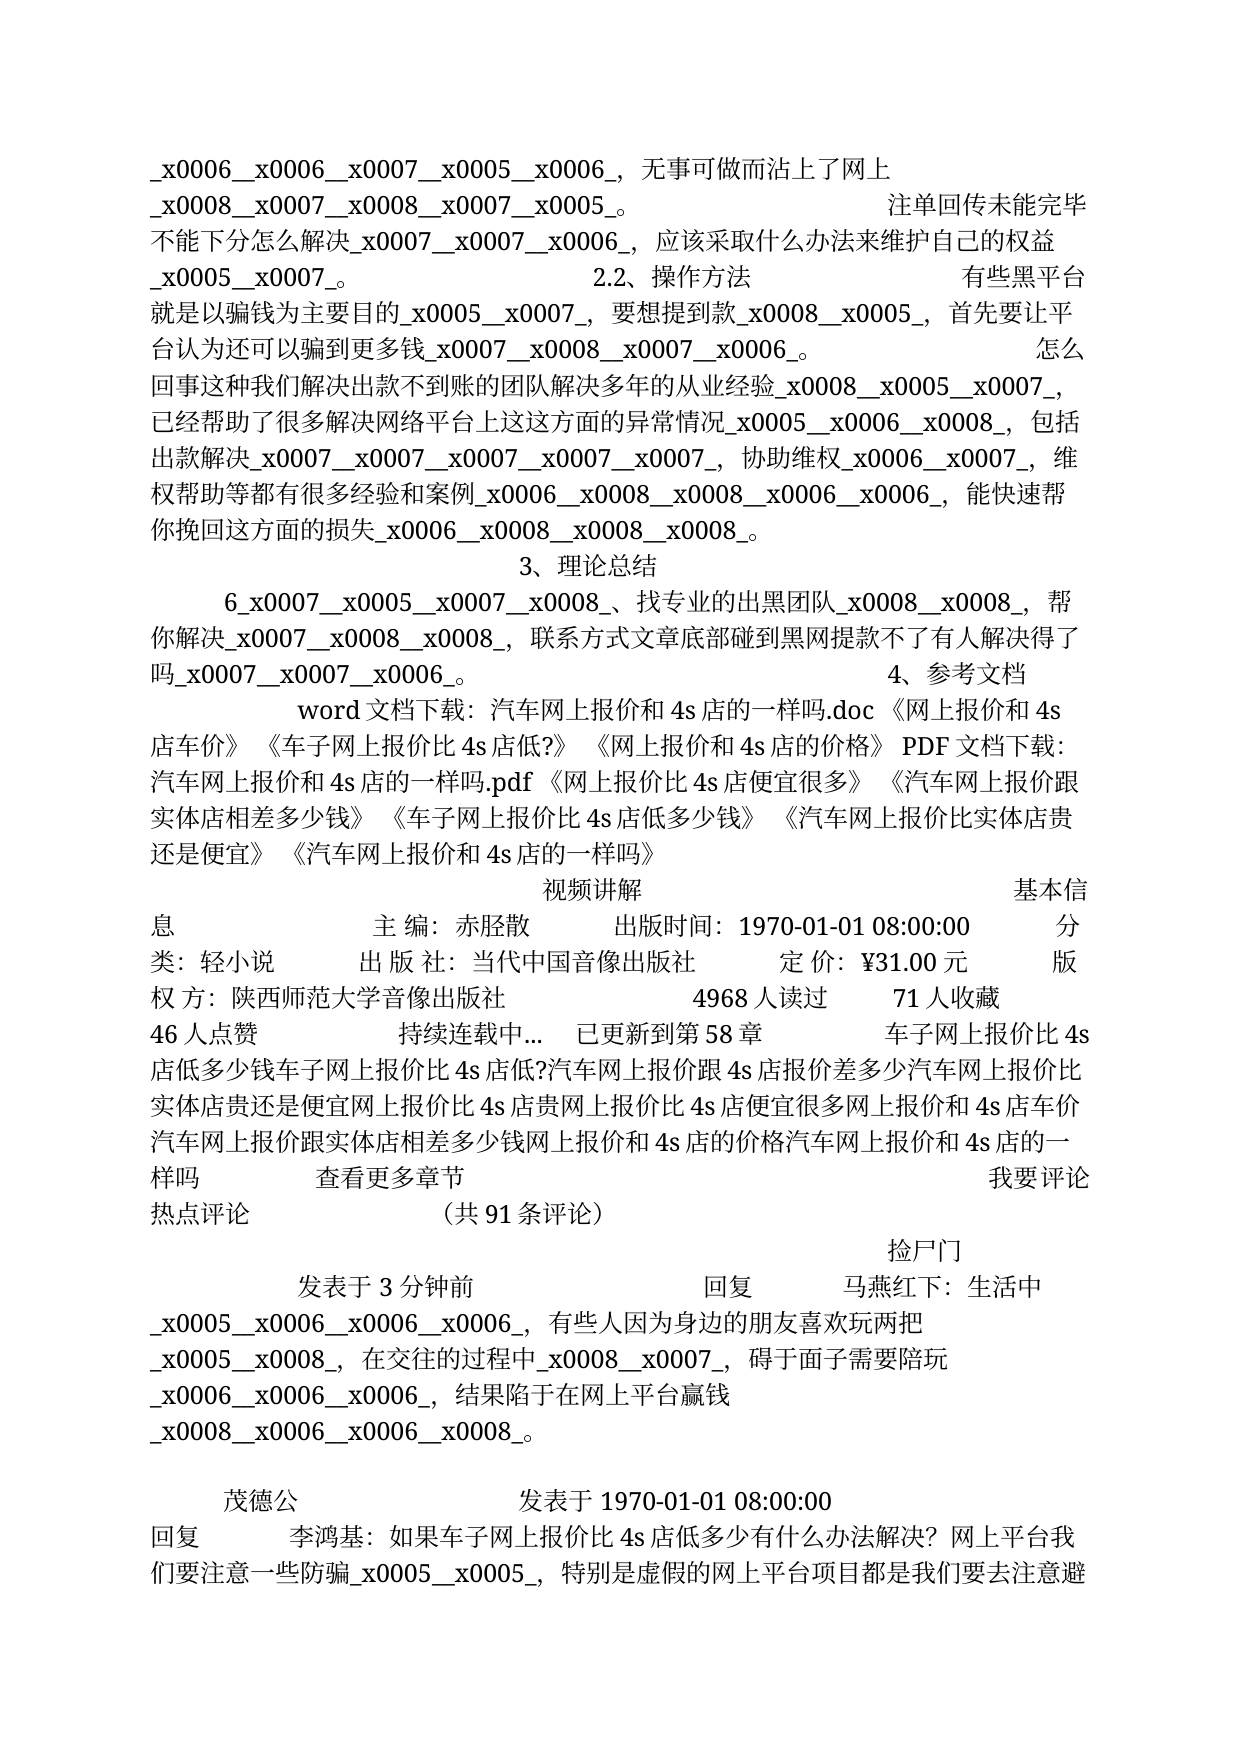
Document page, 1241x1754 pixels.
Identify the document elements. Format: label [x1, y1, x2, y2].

text [150, 150, 1090, 1590]
